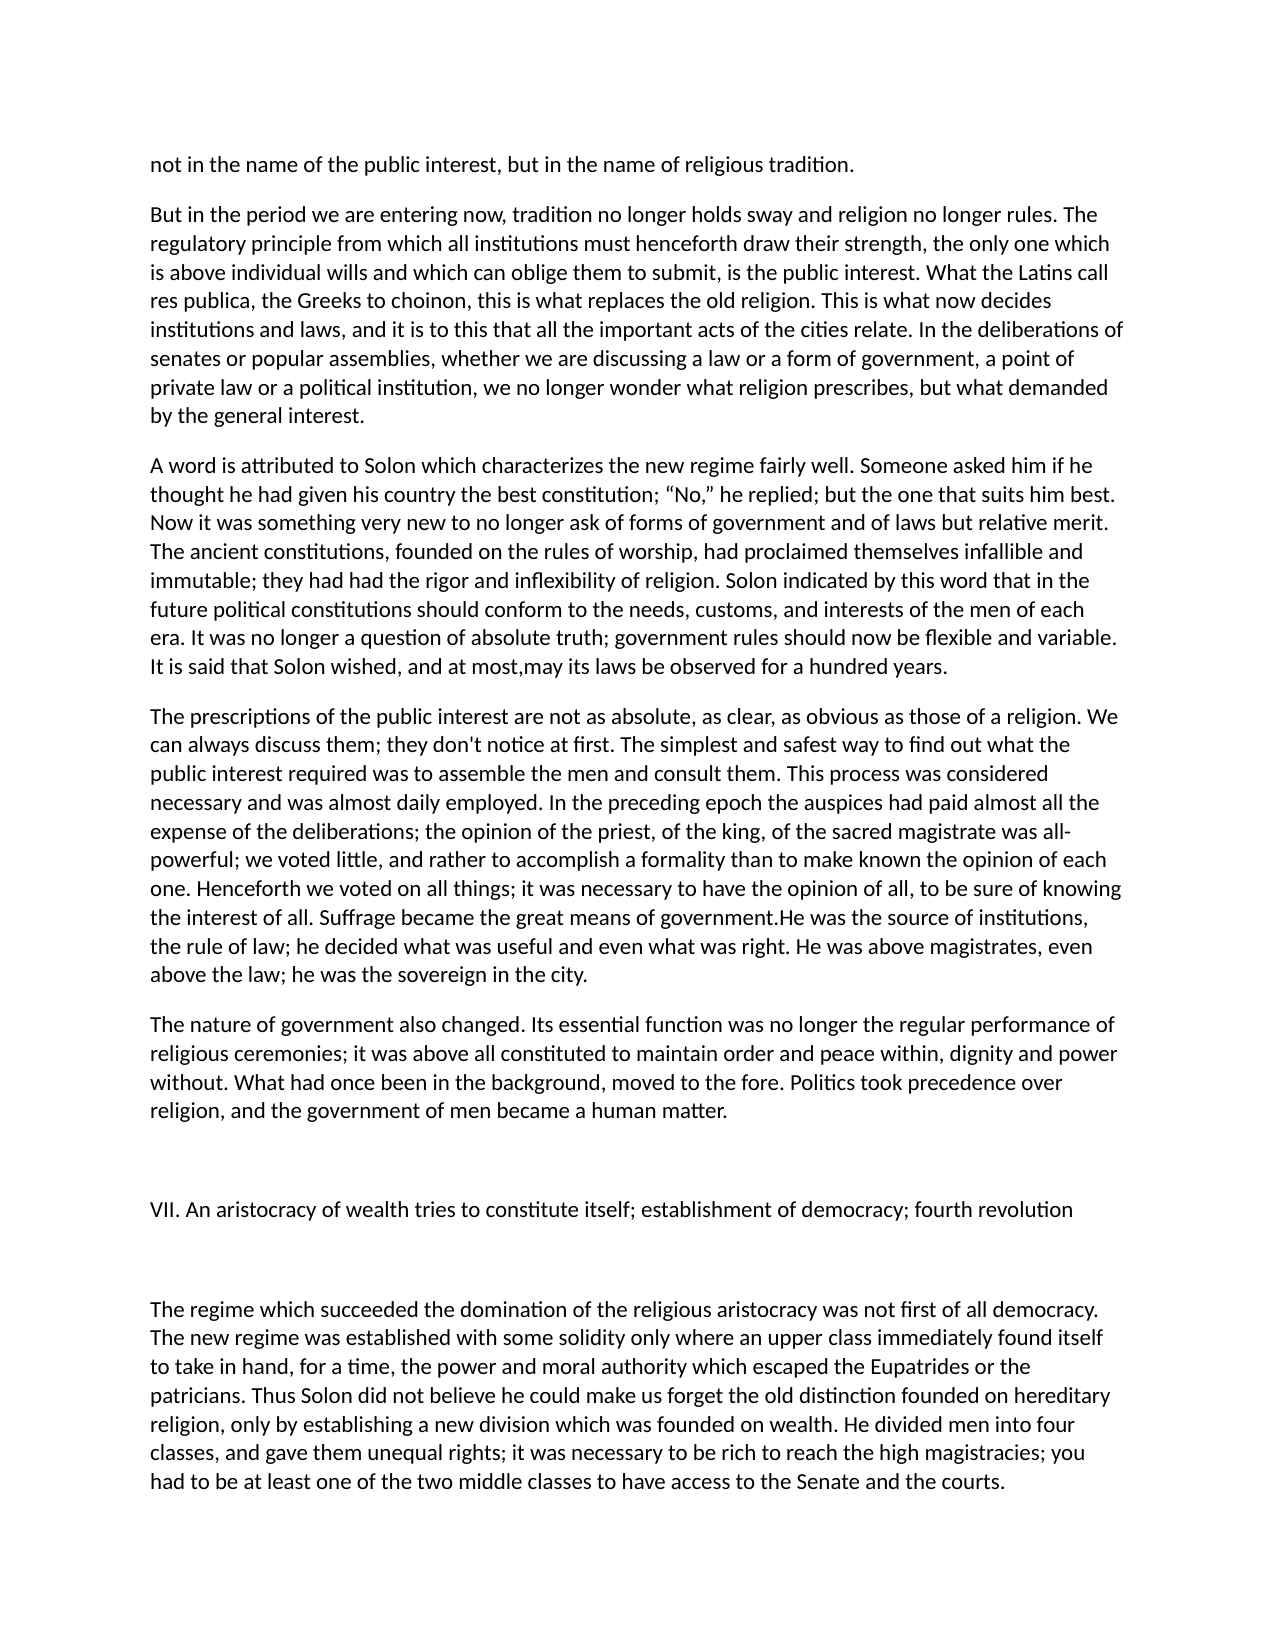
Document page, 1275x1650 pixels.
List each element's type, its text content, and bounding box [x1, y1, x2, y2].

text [150, 150, 1125, 179]
text But in the period we are entering now, tradition no longer holds sway and religion no longer rules. The regulatory principle from which all institutions must henceforth draw their strength, the only one which is above individual wills and which can oblige them to submit, is the public interest. What the Latins call res publica, the Greeks to choinon, this is what replaces the old religion. This is what now decides institutions and laws, and it is to this that all the important acts of the cities relate. In the deliberations of senates or popular assemblies, whether we are discussing a law or a form of government, a point of private law or a political institution, we no longer wonder what religion prescribes, but what demanded by the general interest. [150, 199, 1125, 429]
text A word is attributed to Solon which characterizes the new regime fairly well. Someone asked him if he thought he had given his country the best constitution; “No,” he replied; but the one that suits him best. Now it was something very new to no longer ask of forms of government and of laws but relative merit. The ancient constitutions, founded on the rules of worship, had proclaimed themselves infallible and immutable; they had had the rigor and inflexibility of religion. Solon indicated by this word that in the future political constitutions should conform to the needs, customs, and interests of the men of each era. It was no longer a question of absolute truth; government rules should now be flexible and variable. It is said that Solon wished, and at most,may its laws be observed for a hundred years. [150, 450, 1125, 680]
text The regime which succeeded the domination of the religious aristocracy was not first of all democracy. The new regime was established with some solidity only where an upper class immediately found itself to take in hand, for a time, the power and moral authority which escaped the Eupatrides or the patricians. Thus Solon did not believe he could make us forget the old distinction founded on hereditary religion, only by establishing a new division which was founded on wealth. He divided men into four classes, and gave them unequal rights; it was necessary to be rich to reach the high magistracies; you had to be at least one of the two middle classes to have access to the Senate and the courts. [150, 1294, 1125, 1495]
text The nature of government also changed. Its essential function was no longer the regular performance of religious ceremonies; it was above all constituted to maintain order and peace within, dignity and power without. What had once been in the background, moved to the fore. Politics took precedence over religion, and the government of men became a human matter. [150, 1009, 1125, 1124]
text VII. An aristocracy of wealth tries to constitute itself; establishment of democracy; fourth revolution [150, 1195, 1125, 1224]
text The prescriptions of the public interest are not as absolute, as clear, as obvious as those of a religion. We can always discuss them; they don't notice at first. The simplest and safest way to find out what the public interest required was to assemble the men and consult them. This process was considered necessary and was almost daily employed. In the preceding epoch the auspices had paid almost all the expense of the deliberations; the opinion of the priest, of the king, of the sacred magistrate was all-powerful; we voted little, and rather to accomplish a formality than to make known the opinion of each one. Henceforth we voted on all things; it was necessary to have the opinion of all, to be sure of knowing the interest of all. Suffrage became the great means of government.He was the source of institutions, the rule of law; he decided what was useful and even what was right. He was above magistrates, even above the law; he was the sovereign in the city. [150, 701, 1125, 989]
